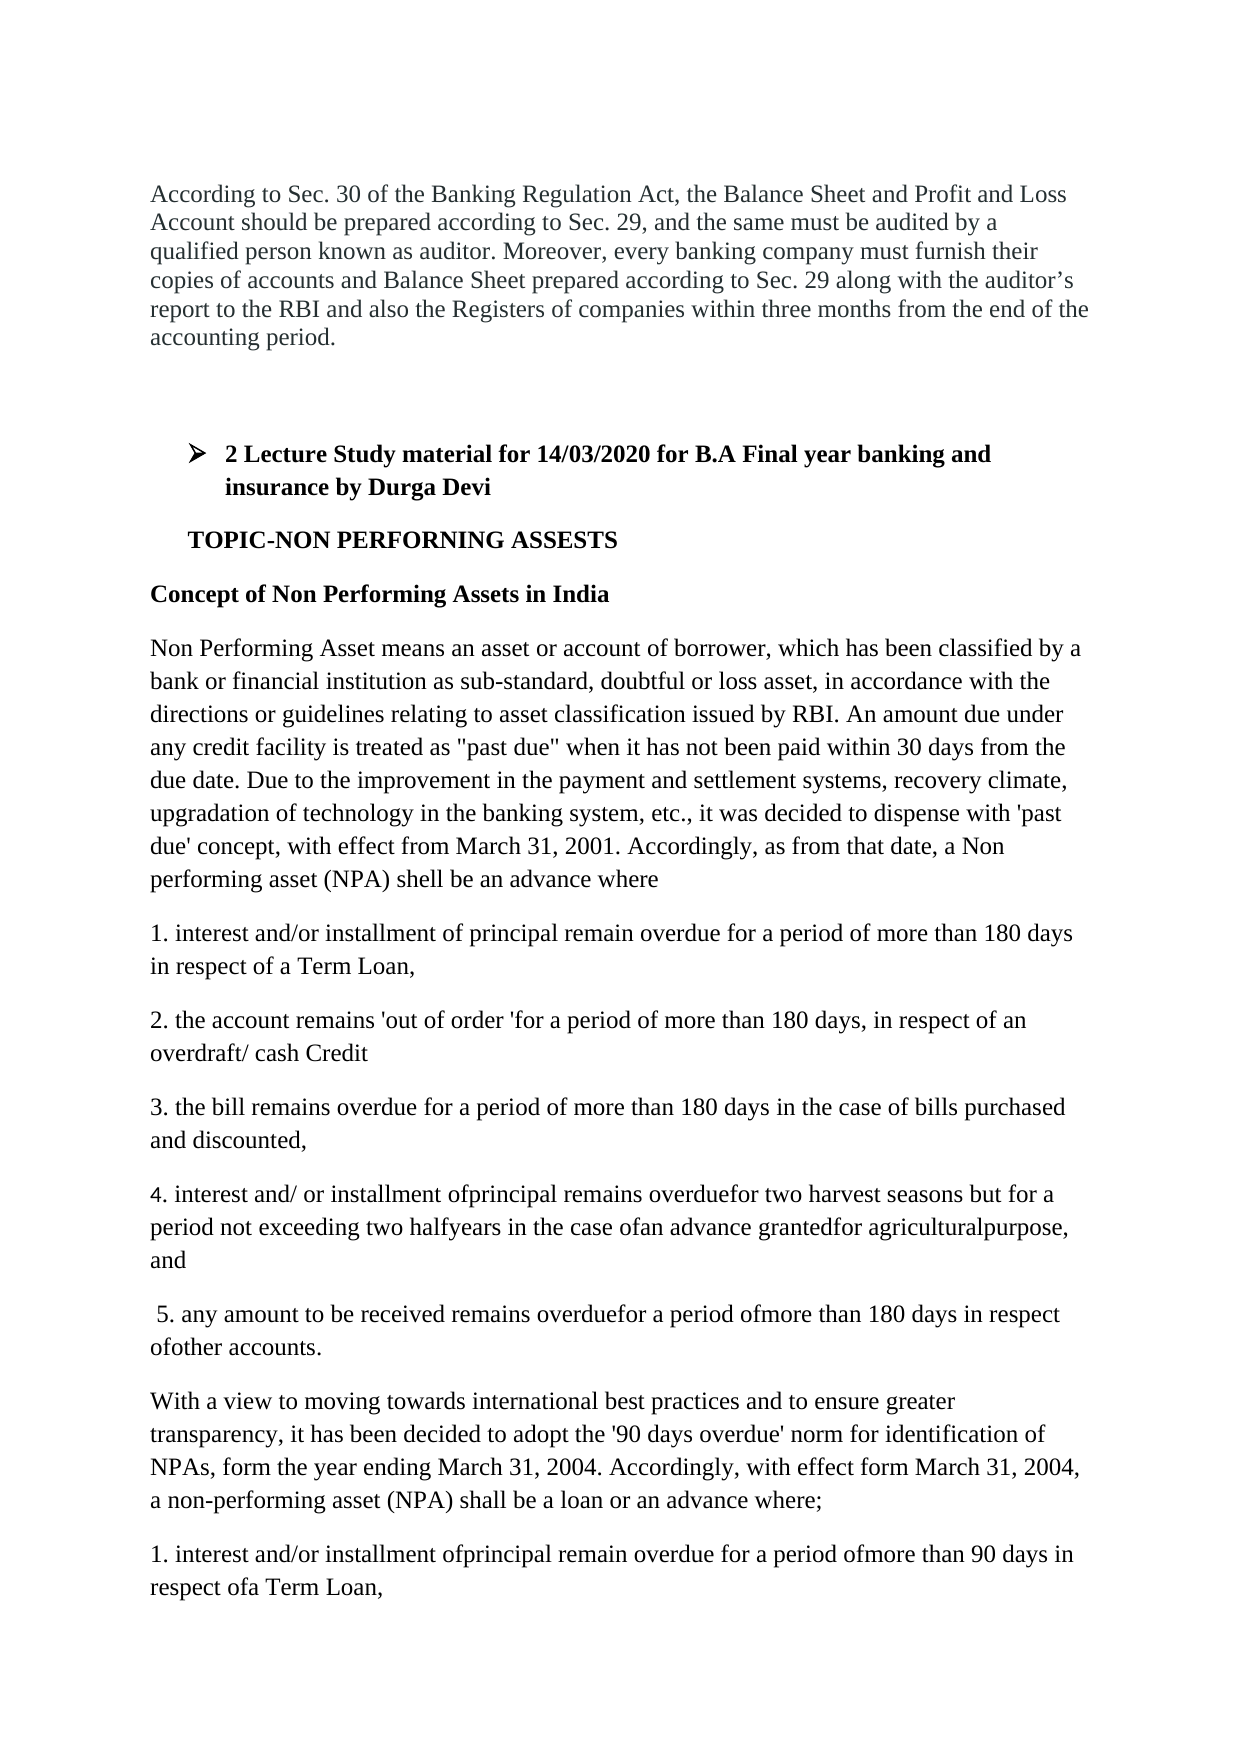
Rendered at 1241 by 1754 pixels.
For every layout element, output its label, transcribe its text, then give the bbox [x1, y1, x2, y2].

text Non Performing Asset means an asset or account of borrower, which has been classified by a bank or financial institution as sub-standard, doubtful or loss asset, in accordance with the directions or guidelines relating to asset classification issued by RBI. An amount due under any credit facility is treated as "past due" when it has not been paid within 30 days from the due date. Due to the improvement in the payment and settlement systems, recovery climate, upgradation of technology in the banking system, etc., it was decided to dispense with 'past due' concept, with effect from March 31, 2001. Accordingly, as from that date, a Non performing asset (NPA) shell be an advance where [150, 633, 1090, 893]
text According to Sec. 30 of the Banking Regulation Act, the Balance Sheet and Profit and Loss Account should be prepared according to Sec. 29, and the same must be audited by a qualified person known as auditor. Moreover, every banking company must furnish their copies of accounts and Balance Sheet prepared according to Sec. 29 along with the auditor’s report to the RBI and also the Registers of companies within three months from the end of the accounting period. [150, 179, 1090, 351]
text With a view to moving towards international best practices and to ensure greater transparency, it has been decided to adopt the '90 days overdue' norm for identification of NPAs, form the year ending March 31, 2004. Accordingly, with effect form March 31, 2004, a non-performing asset (NPA) shall be a loan or an advance where; [150, 1386, 1090, 1514]
text TOPIC-NON PERFORNING ASSESTS [187, 526, 1090, 554]
text 1. interest and/or installment ofprincipal remain overdue for a period ofmore than 90 days in respect ofa Term Loan, [150, 1539, 1090, 1601]
text 4. interest and/ or installment ofprincipal remains overduefor two harvest seasons but for a period not exceeding two halfyears in the case ofan advance grantedfor agriculturalpurpose, and [150, 1179, 1090, 1274]
text 2. the account remains 'out of order 'for a period of more than 180 days, in respect of an overdraft/ cash Credit [150, 1005, 1090, 1067]
text Concept of Non Performing Assets in India [150, 579, 1090, 608]
text 1. interest and/or installment of principal remain overdue for a period of more than 180 days in respect of a Term Loan, [150, 918, 1090, 980]
list 2 Lecture Study material for 14/03/2020 for B.A Final year banking and insurance by Durga Devi [187, 439, 1090, 501]
text 3. the bill remains overdue for a period of more than 180 days in the case of bills purchased and discounted, [150, 1092, 1090, 1154]
text 5. any amount to be received remains overduefor a period ofmore than 180 days in respect ofother accounts. [150, 1299, 1090, 1361]
